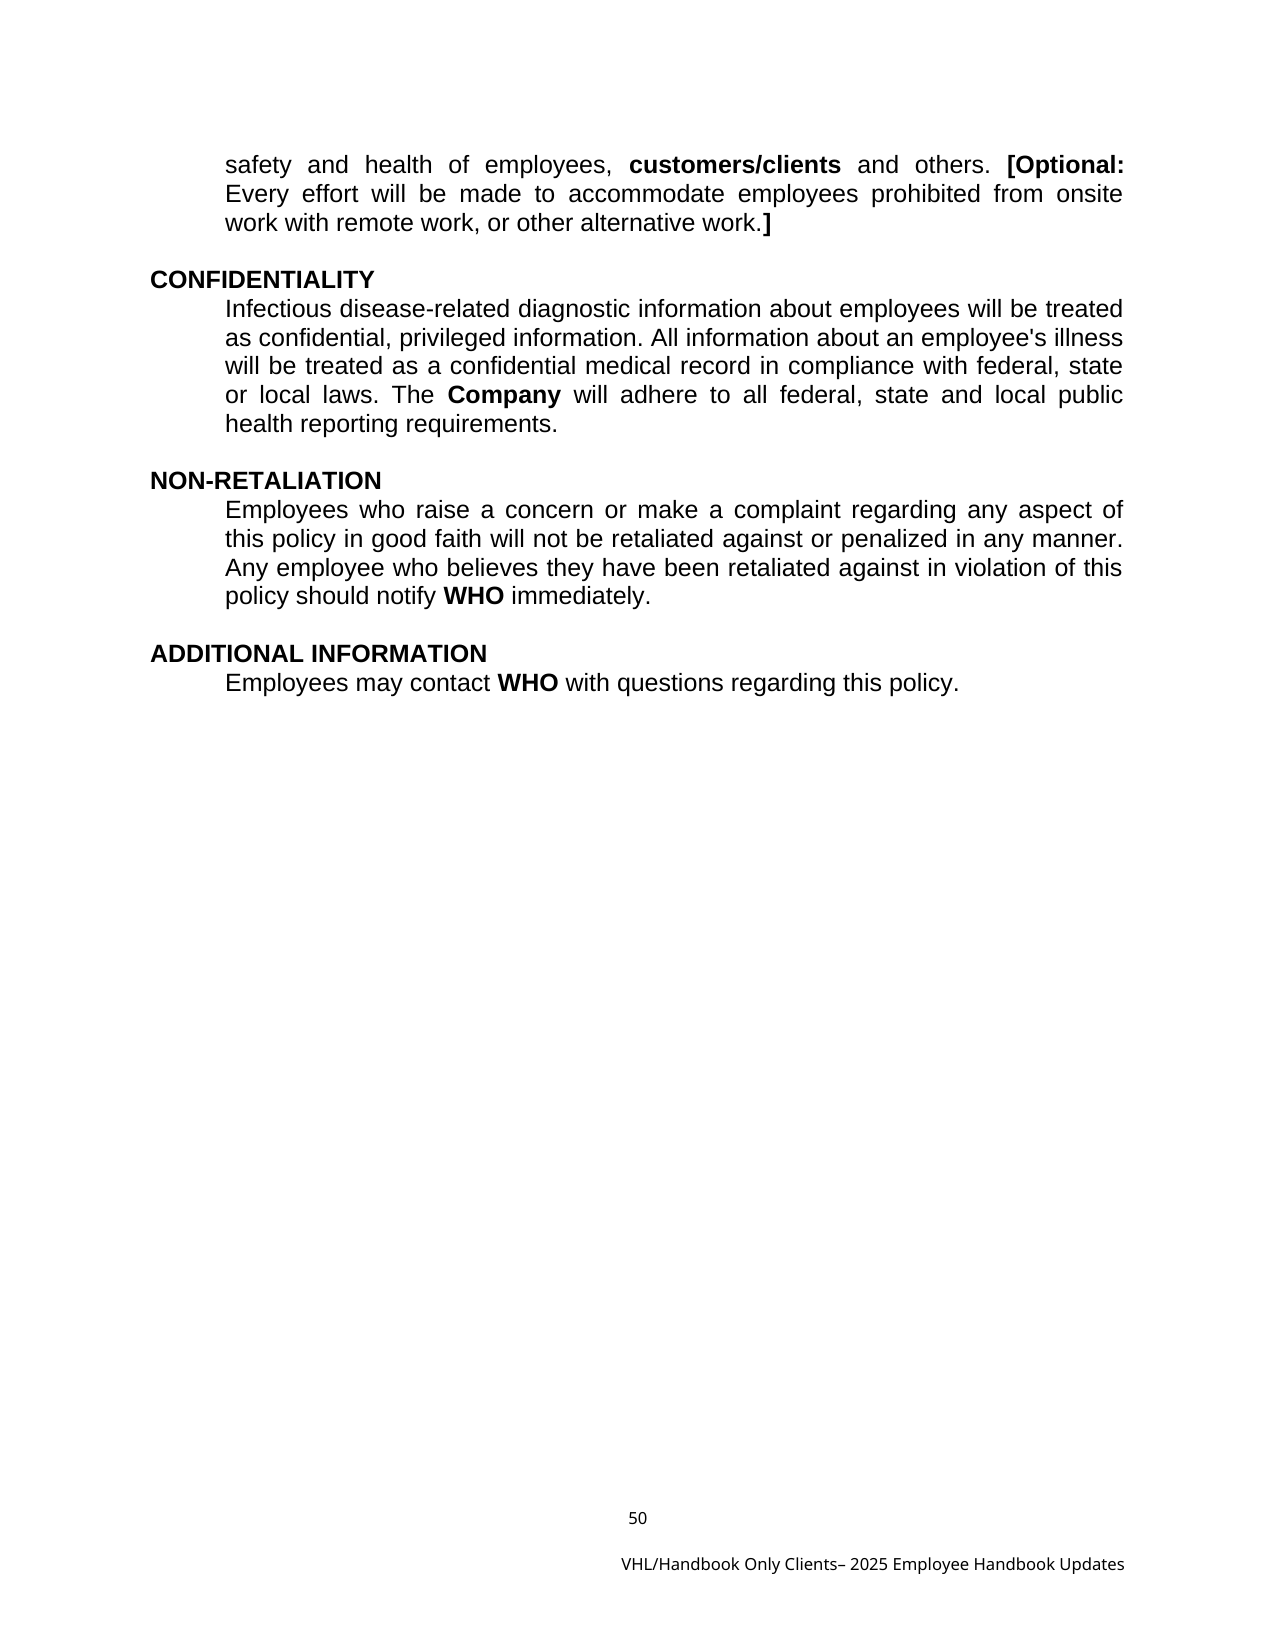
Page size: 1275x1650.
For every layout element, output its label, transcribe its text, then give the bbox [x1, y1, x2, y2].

text Employees who raise a concern or make a complaint regarding any aspect of this policy in good faith will not be retaliated against or penalized in any manner. Any employee who believes they have been retaliated against in violation of this policy should notify WHO immediately. [225, 495, 1125, 610]
text Employees may contact WHO with questions regarding this policy. [150, 667, 1125, 696]
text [225, 150, 1125, 236]
text ADDITIONAL INFORMATION [150, 639, 1125, 667]
text Infectious disease-related diagnostic information about employees will be treated as confidential, privileged information. All information about an employee's illness will be treated as a confidential medical record in compliance with federal, state or local laws. The Company will adhere to all federal, state and local public health reporting requirements. [225, 294, 1125, 437]
text CONFIDENTIALITY [150, 265, 1125, 294]
text NON-RETALIATION [150, 466, 1125, 495]
